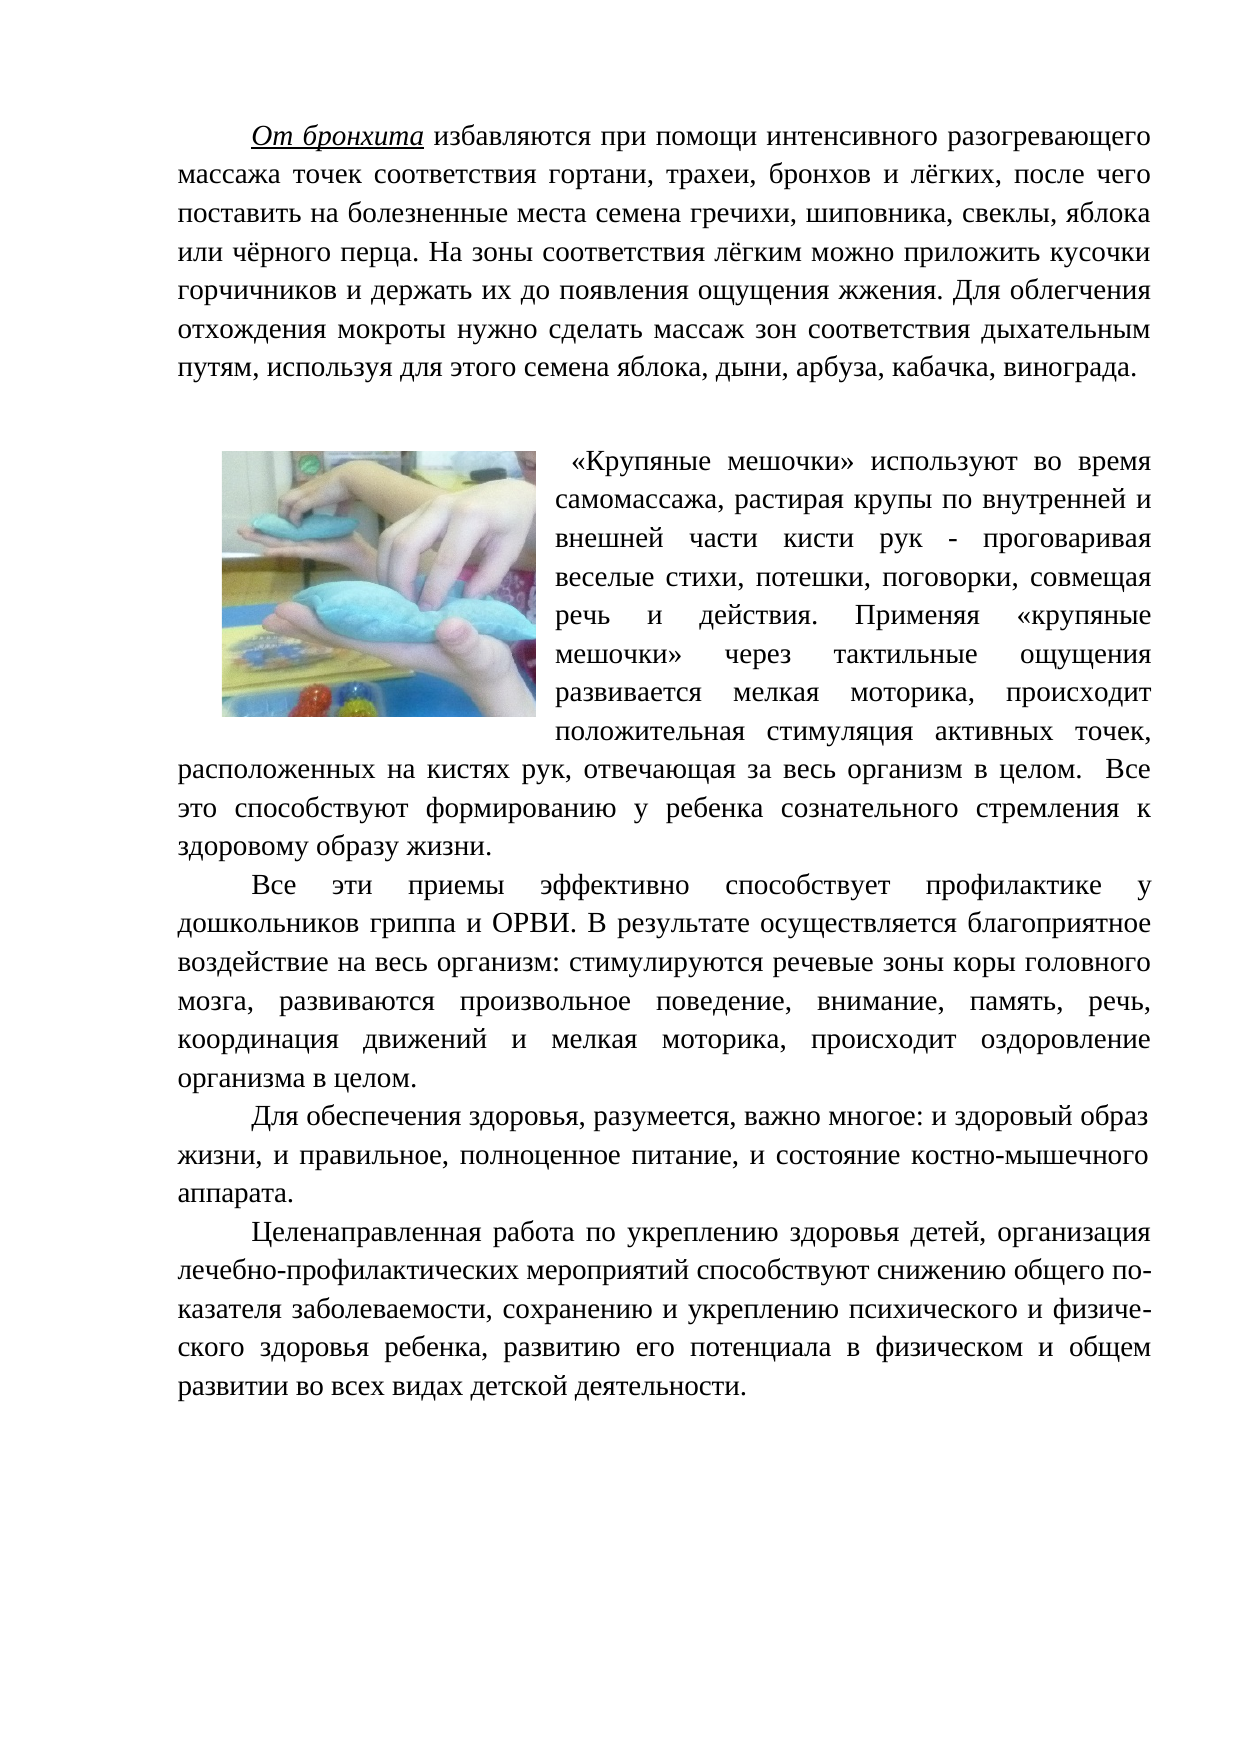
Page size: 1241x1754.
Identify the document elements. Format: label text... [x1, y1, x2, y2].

text Для обеспечения здоровья, разумеется, важно многое: и здоровый образ жизни, и правильное, полноценное питание, и состояние костно-мышечного аппарата. [177, 1098, 1149, 1209]
picture [221, 451, 536, 717]
text Все эти приемы эффективно способствует профилактике у дошкольников гриппа и ОРВИ. В результате осуществляется благоприятное воздействие на весь организм: стимулируются речевые зоны коры головного мозга, развиваются произвольное поведение, внимание, память, речь, координация движений и мелкая моторика, происходит оздоровление организма в целом. [177, 867, 1152, 1093]
text «Крупяные мешочки» используют во время самомассажа, растирая крупы по внутренней и внешней части кисти рук - проговаривая веселые стихи, потешки, поговорки, совмещая речь и действия. Применяя «крупяные мешочки» через тактильные ощущения развивается мелкая моторика, происходит положительная стимуляция активных точек, расположенных на кистях рук, отвечающая за весь организм в целом. Все это способствуют формированию у ребенка сознательного стремления к здоровому образу жизни. [177, 443, 1152, 862]
text Целенаправленная работа по укреплению здоровья детей, организация лечебно-профилактических мероприятий способствуют снижению общего показателя заболеваемости, сохранению и укреплению психического и физического здоровья ребенка, развитию его потенциала в физическом и общем развитии во всех видах детской деятельности. [177, 1214, 1152, 1402]
text От бронхита избавляются при помощи интенсивного разогревающего массажа точек соответствия гортани, трахеи, бронхов и лёгких, после чего поставить на болезненные места семена гречихи, шиповника, свеклы, яблока или чёрного перца. На зоны соответствия лёгким можно приложить кусочки горчичников и держать их до появления ощущения жжения. Для облегчения отхождения мокроты нужно сделать массаж зон соответствия дыхательным путям, используя для этого семена яблока, дыни, арбуза, кабачка, винограда. [177, 118, 1152, 383]
